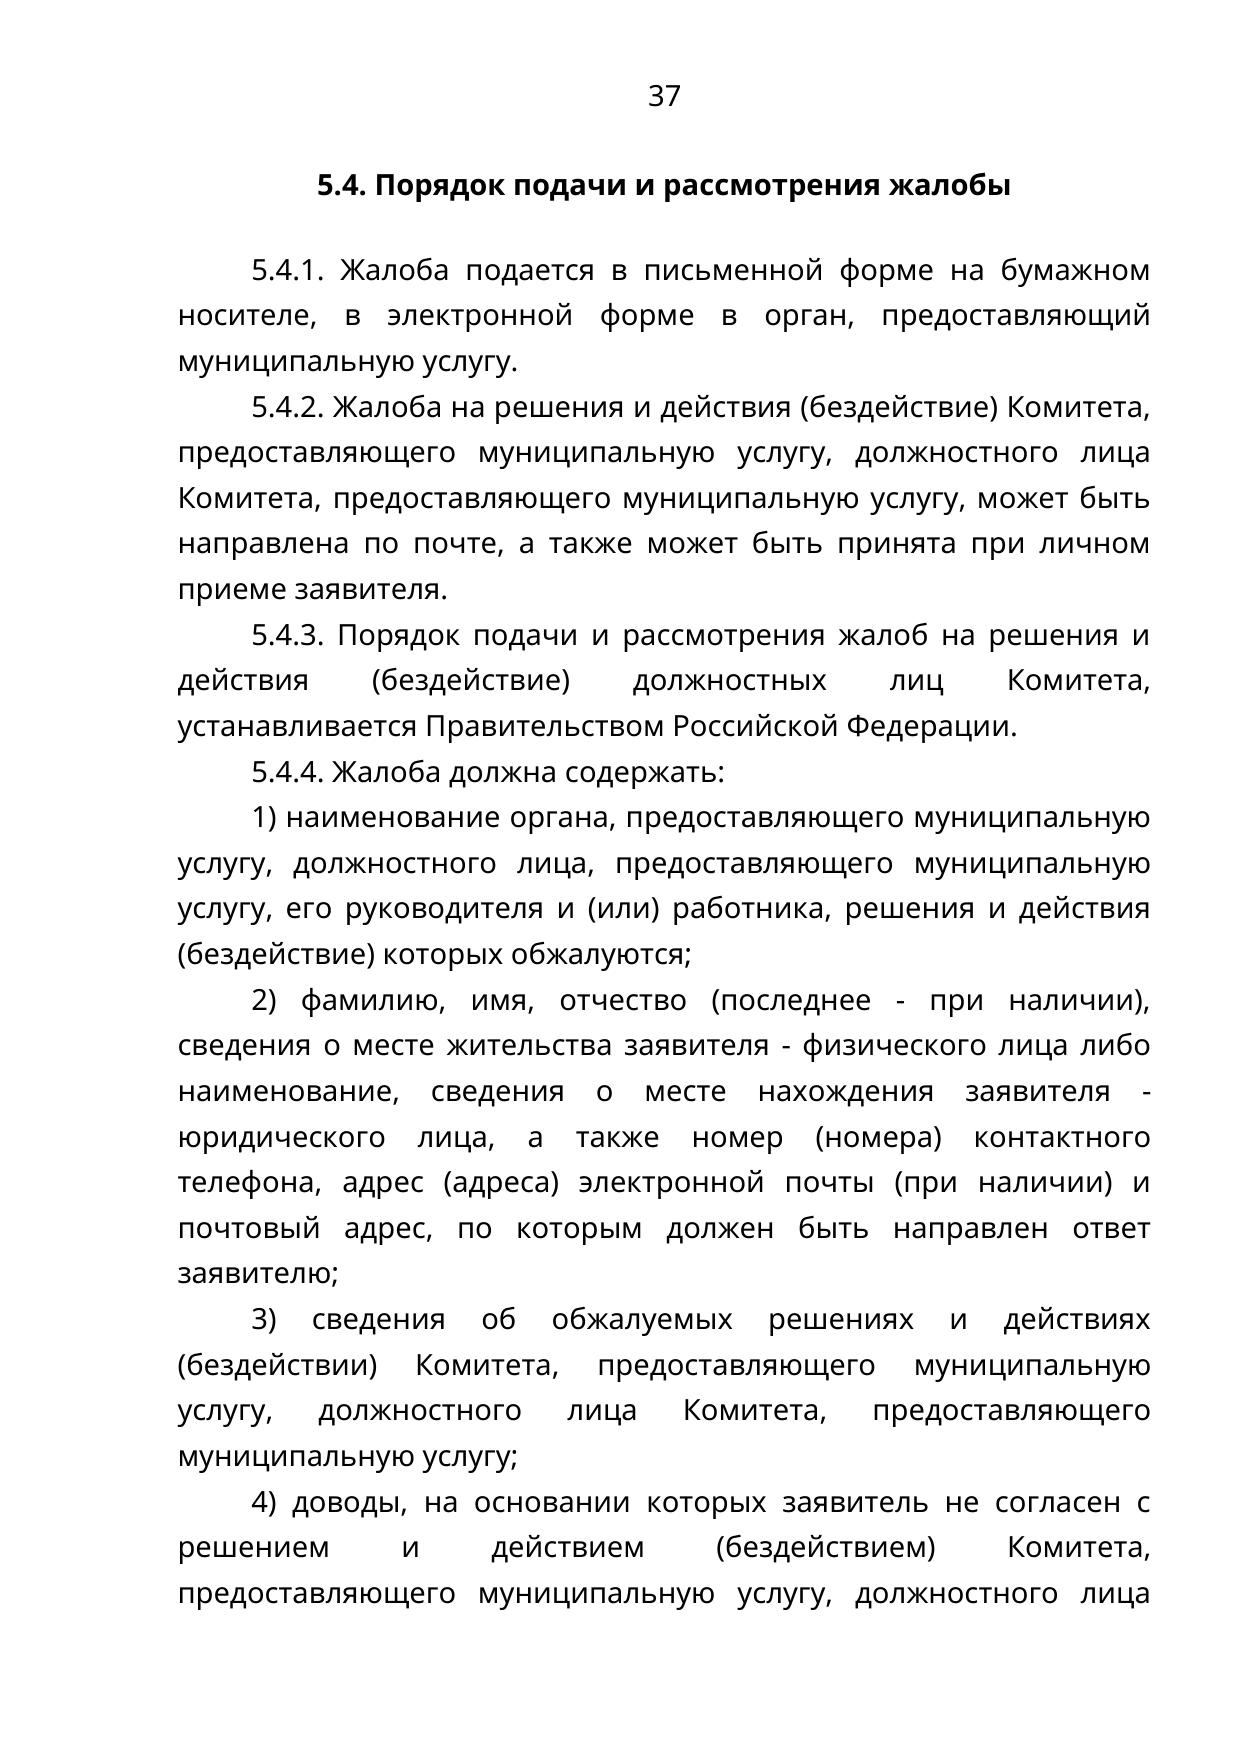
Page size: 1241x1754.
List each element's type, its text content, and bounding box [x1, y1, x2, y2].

text 5.4.1. Жалоба подается в письменной форме на бумажном носителе, в электронной форме в орган, предоставляющий муниципальную услугу. [177, 249, 1152, 380]
text 5.4.4. Жалоба должна содержать: [177, 751, 1152, 791]
text 5.4. Порядок подачи и рассмотрения жалобы [177, 164, 1152, 203]
text 3) сведения об обжалуемых решениях и действиях (бездействии) Комитета, предоставляющего муниципальную услугу, должностного лица Комитета, предоставляющего муниципальную услугу; [177, 1298, 1152, 1475]
text 5.4.3. Порядок подачи и рассмотрения жалоб на решения и действия (бездействие) должностных лиц Комитета, устанавливается Правительством Российской Федерации. [177, 614, 1152, 745]
text 1) наименование органа, предоставляющего муниципальную услугу, должностного лица, предоставляющего муниципальную услугу, его руководителя и (или) работника, решения и действия (бездействие) которых обжалуются; [177, 797, 1152, 973]
text 2) фамилию, имя, отчество (последнее - при наличии), сведения о месте жительства заявителя - физического лица либо наименование, сведения о месте нахождения заявителя - юридического лица, а также номер (номера) контактного телефона, адрес (адреса) электронной почты (при наличии) и почтовый адрес, по которым должен быть направлен ответ заявителю; [177, 979, 1152, 1292]
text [177, 1481, 1152, 1612]
text 5.4.2. Жалоба на решения и действия (бездействие) Комитета, предоставляющего муниципальную услугу, должностного лица Комитета, предоставляющего муниципальную услугу, может быть направлена по почте, а также может быть принята при личном приеме заявителя. [177, 386, 1152, 608]
